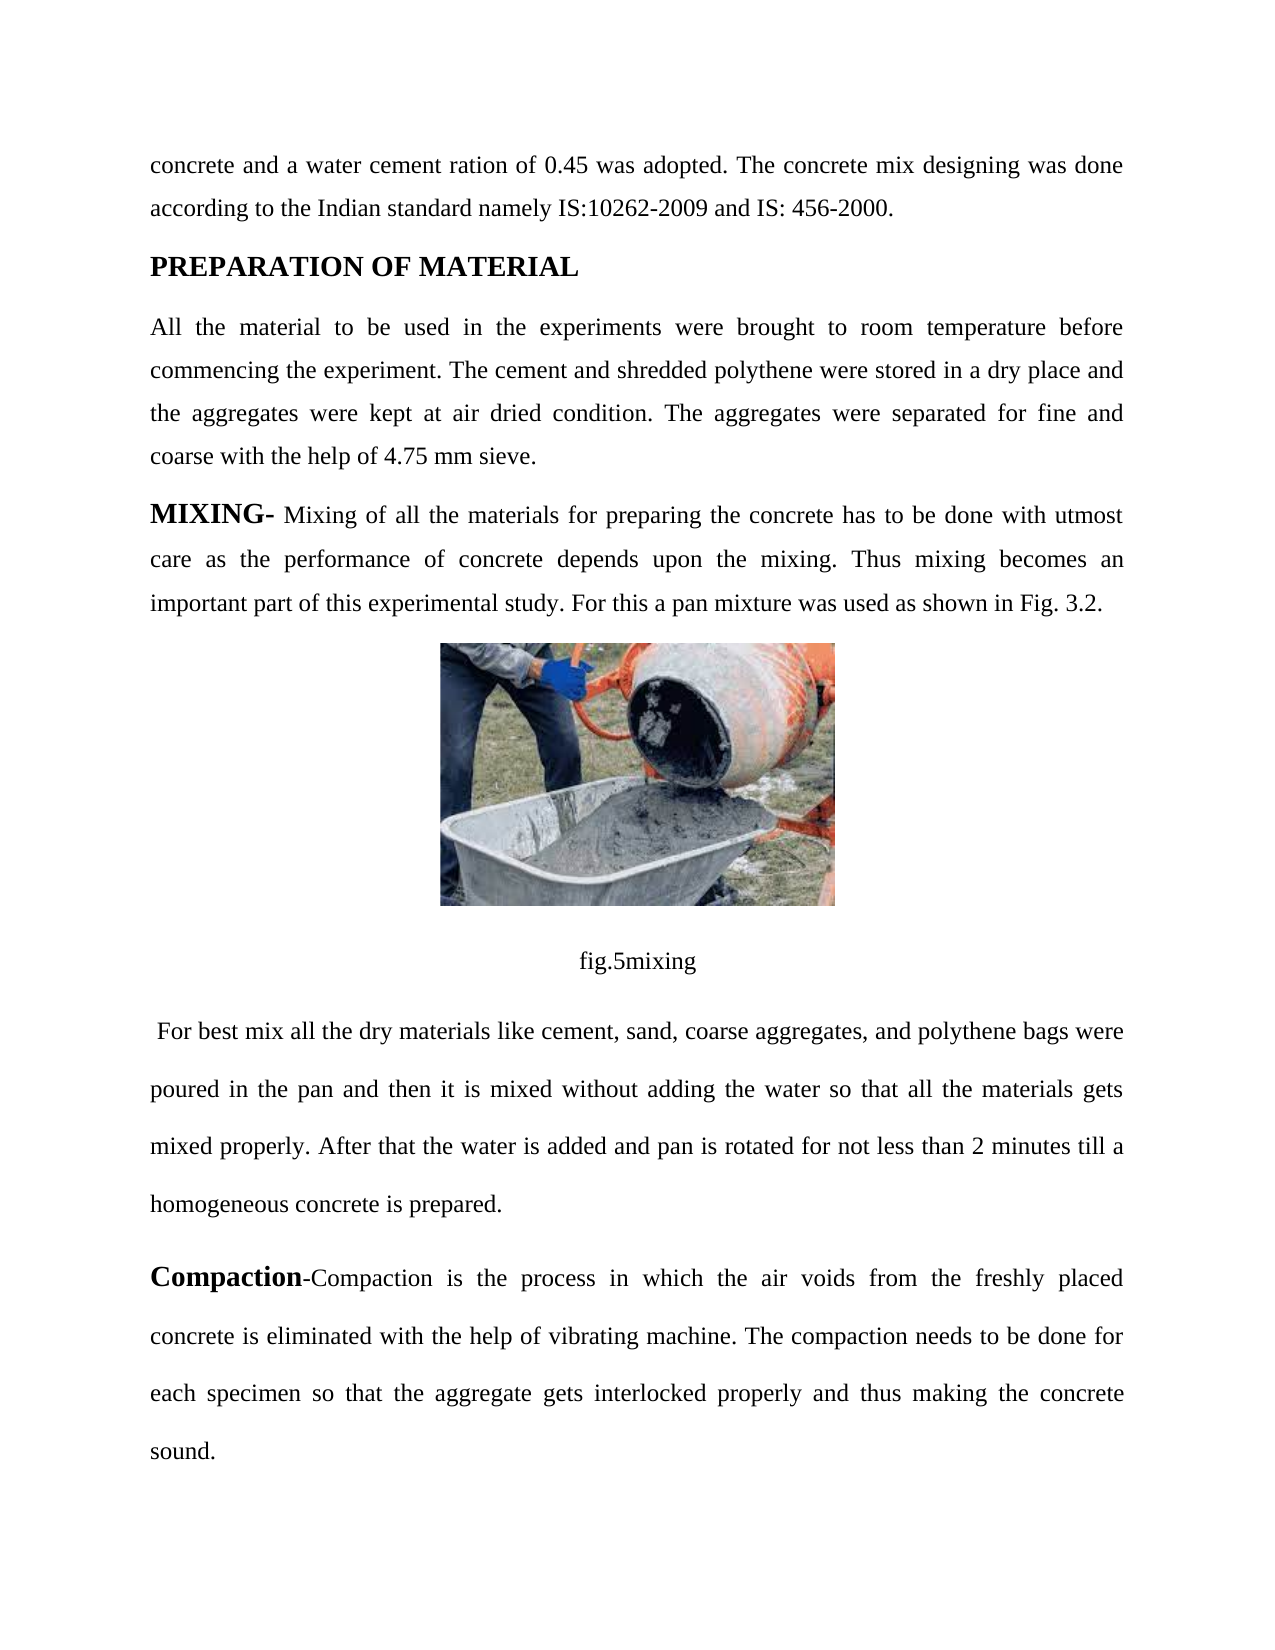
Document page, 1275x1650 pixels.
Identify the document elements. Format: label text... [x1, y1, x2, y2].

text MIXING- Mixing of all the materials for preparing the concrete has to be done with utmost care as the performance of concrete depends upon the mixing. Thus mixing becomes an important part of this experimental study. For this a pan mixture was used as shown in Fig. 3.2. [150, 497, 1125, 616]
text fig.5mixing [150, 946, 1125, 975]
text For best mix all the dry materials like cement, sand, coarse aggregates, and polythene bags were poured in the pan and then it is mixed without adding the water so that all the materials gets mixed properly. After that the water is added and pan is rotated for not less than 2 minutes till a homogeneous concrete is prepared. [150, 1016, 1125, 1217]
text Compaction-Compaction is the process in which the air voids from the freshly placed concrete is eliminated with the help of vibrating machine. The compaction needs to be done for each specimen so that the aggregate gets interlocked properly and thus making the concrete sound. [150, 1259, 1125, 1465]
text All the material to be used in the experiments were brought to room temperature before commencing the experiment. The cement and shredded polythene were stored in a dry place and the aggregates were kept at air dried condition. The aggregates were separated for fine and coarse with the help of 4.75 mm sieve. [150, 312, 1125, 470]
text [150, 150, 1125, 222]
text PREPARATION OF MATERIAL [150, 249, 1125, 282]
picture [440, 643, 835, 906]
